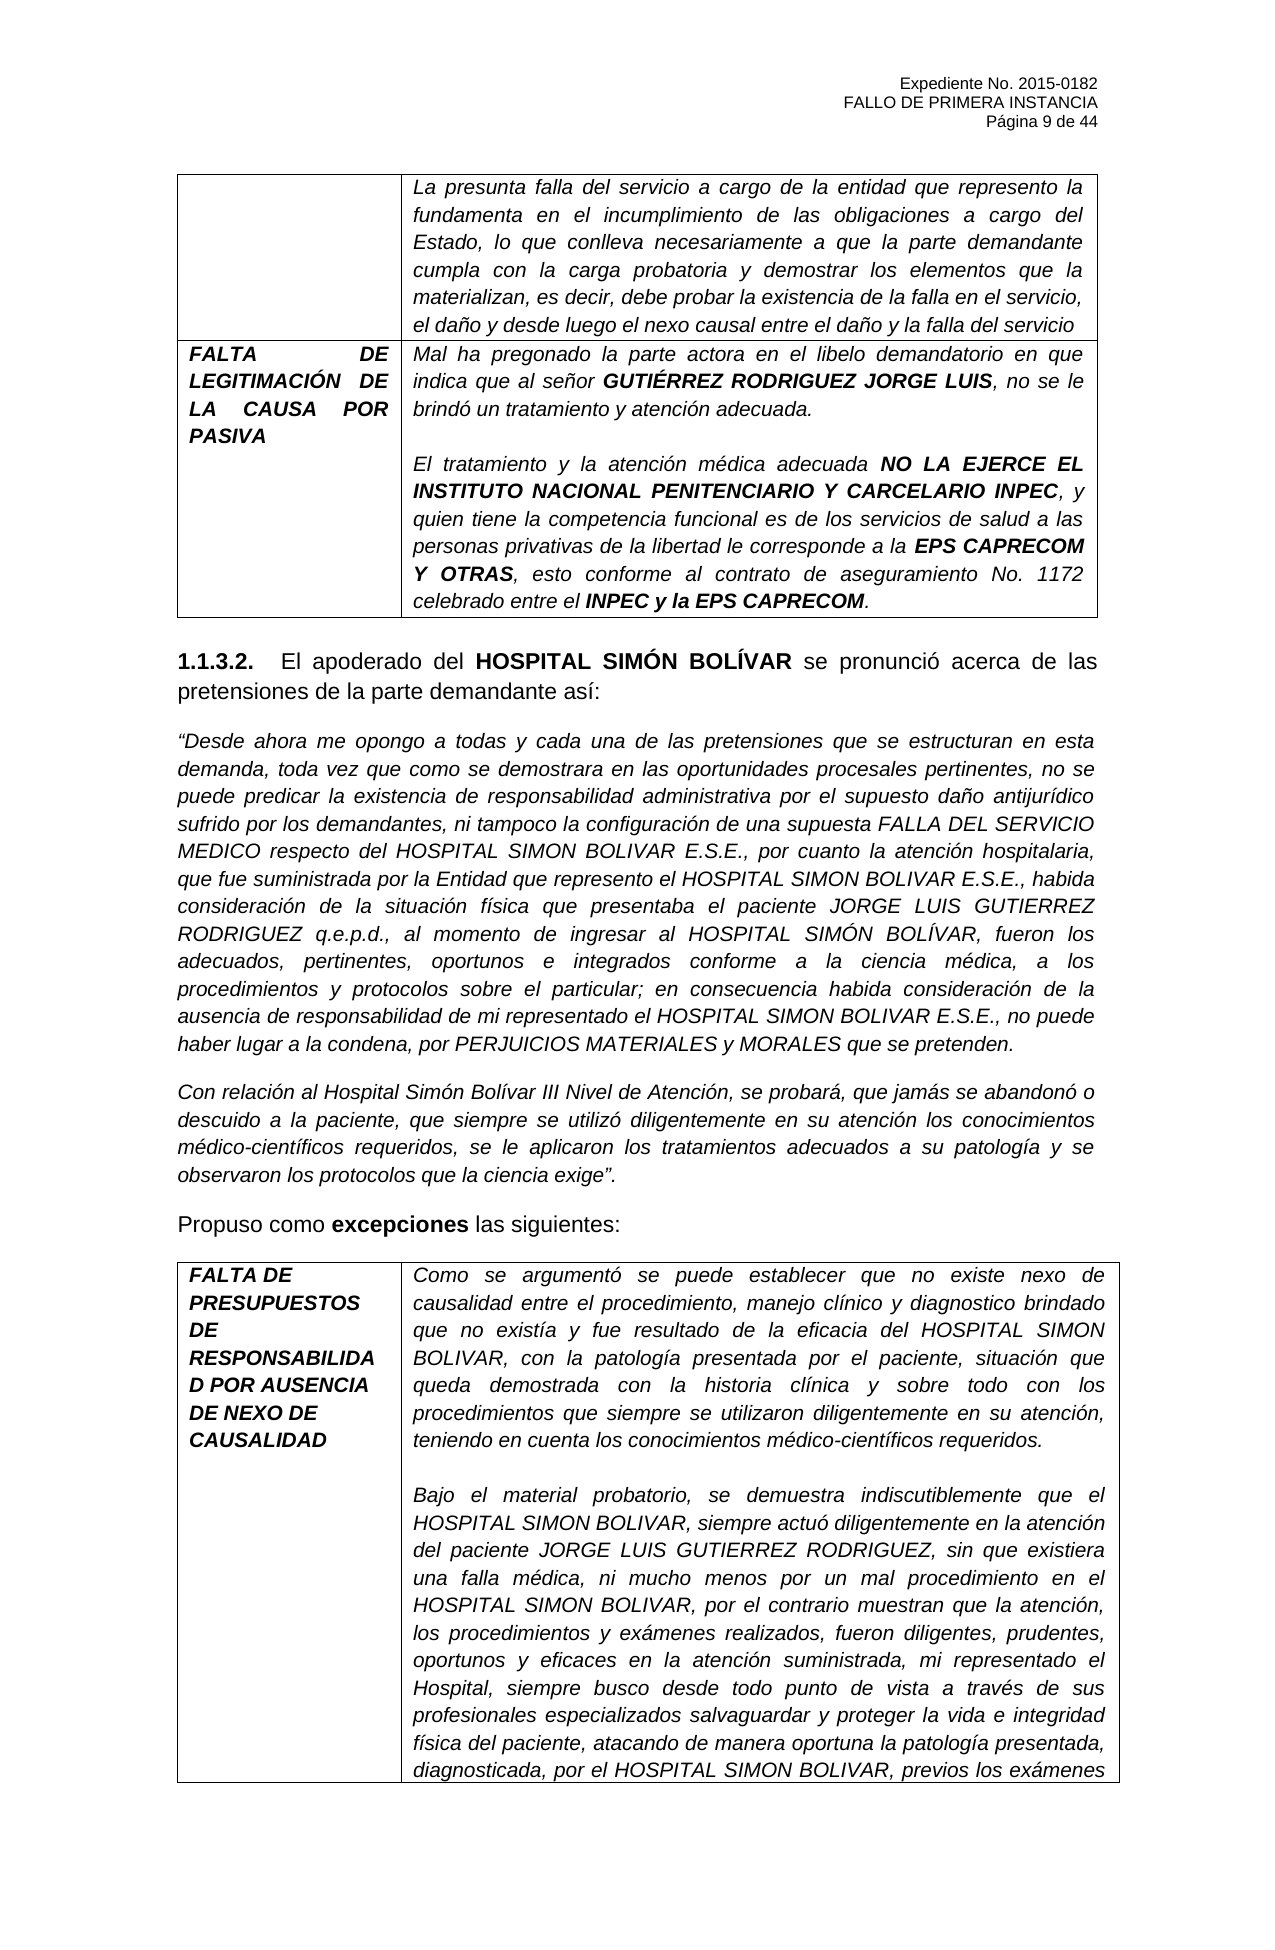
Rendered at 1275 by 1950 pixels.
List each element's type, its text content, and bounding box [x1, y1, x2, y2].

list El apoderado del HOSPITAL SIMÓN BOLÍVAR se pronunció acerca de las pretensiones de la parte demandante así: [177, 648, 1098, 704]
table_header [402, 1263, 1119, 1782]
table_cell FALTA DE LEGITIMACIÓN DE LA CAUSA POR PASIVA [178, 341, 401, 617]
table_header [178, 1263, 401, 1782]
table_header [178, 175, 401, 340]
text Propuso como excepciones las siguientes: [177, 1211, 1098, 1237]
text Con relación al Hospital Simón Bolívar III Nivel de Atención, se probará, que jamás se abandonó o descuido a la paciente, que siempre se utilizó diligentemente en su atención los conocimientos médico-científicos requeridos, se le aplicaron los tratamientos adecuados a su patología y se observaron los protocolos que la ciencia exige”. [177, 1080, 1098, 1187]
table_cell Mal ha pregonado la parte actora en el libelo demandatorio en que indica que al señor GUTIÉRREZ RODRIGUEZ JORGE LUIS, no se le brindó un tratamiento y atención adecuada. El tratamiento y la atención médica adecuada NO LA EJERCE EL INSTITUTO NACIONAL PENITENCIARIO Y CARCELARIO INPEC, y quien tiene la competencia funcional es de los servicios de salud a las personas privativas de la libertad le corresponde a la EPS CAPRECOM Y OTRAS, esto conforme al contrato de aseguramiento No. 1172 celebrado entre el INPEC y la EPS CAPRECOM. [402, 341, 1097, 617]
text “Desde ahora me opongo a todas y cada una de las pretensiones que se estructuran en esta demanda, toda vez que como se demostrara en las oportunidades procesales pertinentes, no se puede predicar la existencia de responsabilidad administrativa por el supuesto daño antijurídico sufrido por los demandantes, ni tampoco la configuración de una supuesta FALLA DEL SERVICIO MEDICO respecto del HOSPITAL SIMON BOLIVAR E.S.E., por cuanto la atención hospitalaria, que fue suministrada por la Entidad que represento el HOSPITAL SIMON BOLIVAR E.S.E., habida consideración de la situación física que presentaba el paciente JORGE LUIS GUTIERREZ RODRIGUEZ q.e.p.d., al momento de ingresar al HOSPITAL SIMÓN BOLÍVAR, fueron los adecuados, pertinentes, oportunos e integrados conforme a la ciencia médica, a los procedimientos y protocolos sobre el particular; en consecuencia habida consideración de la ausencia de responsabilidad de mi representado el HOSPITAL SIMON BOLIVAR E.S.E., no puede haber lugar a la condena, por PERJUICIOS MATERIALES y MORALES que se pretenden. [177, 729, 1098, 1056]
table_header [402, 175, 1097, 340]
